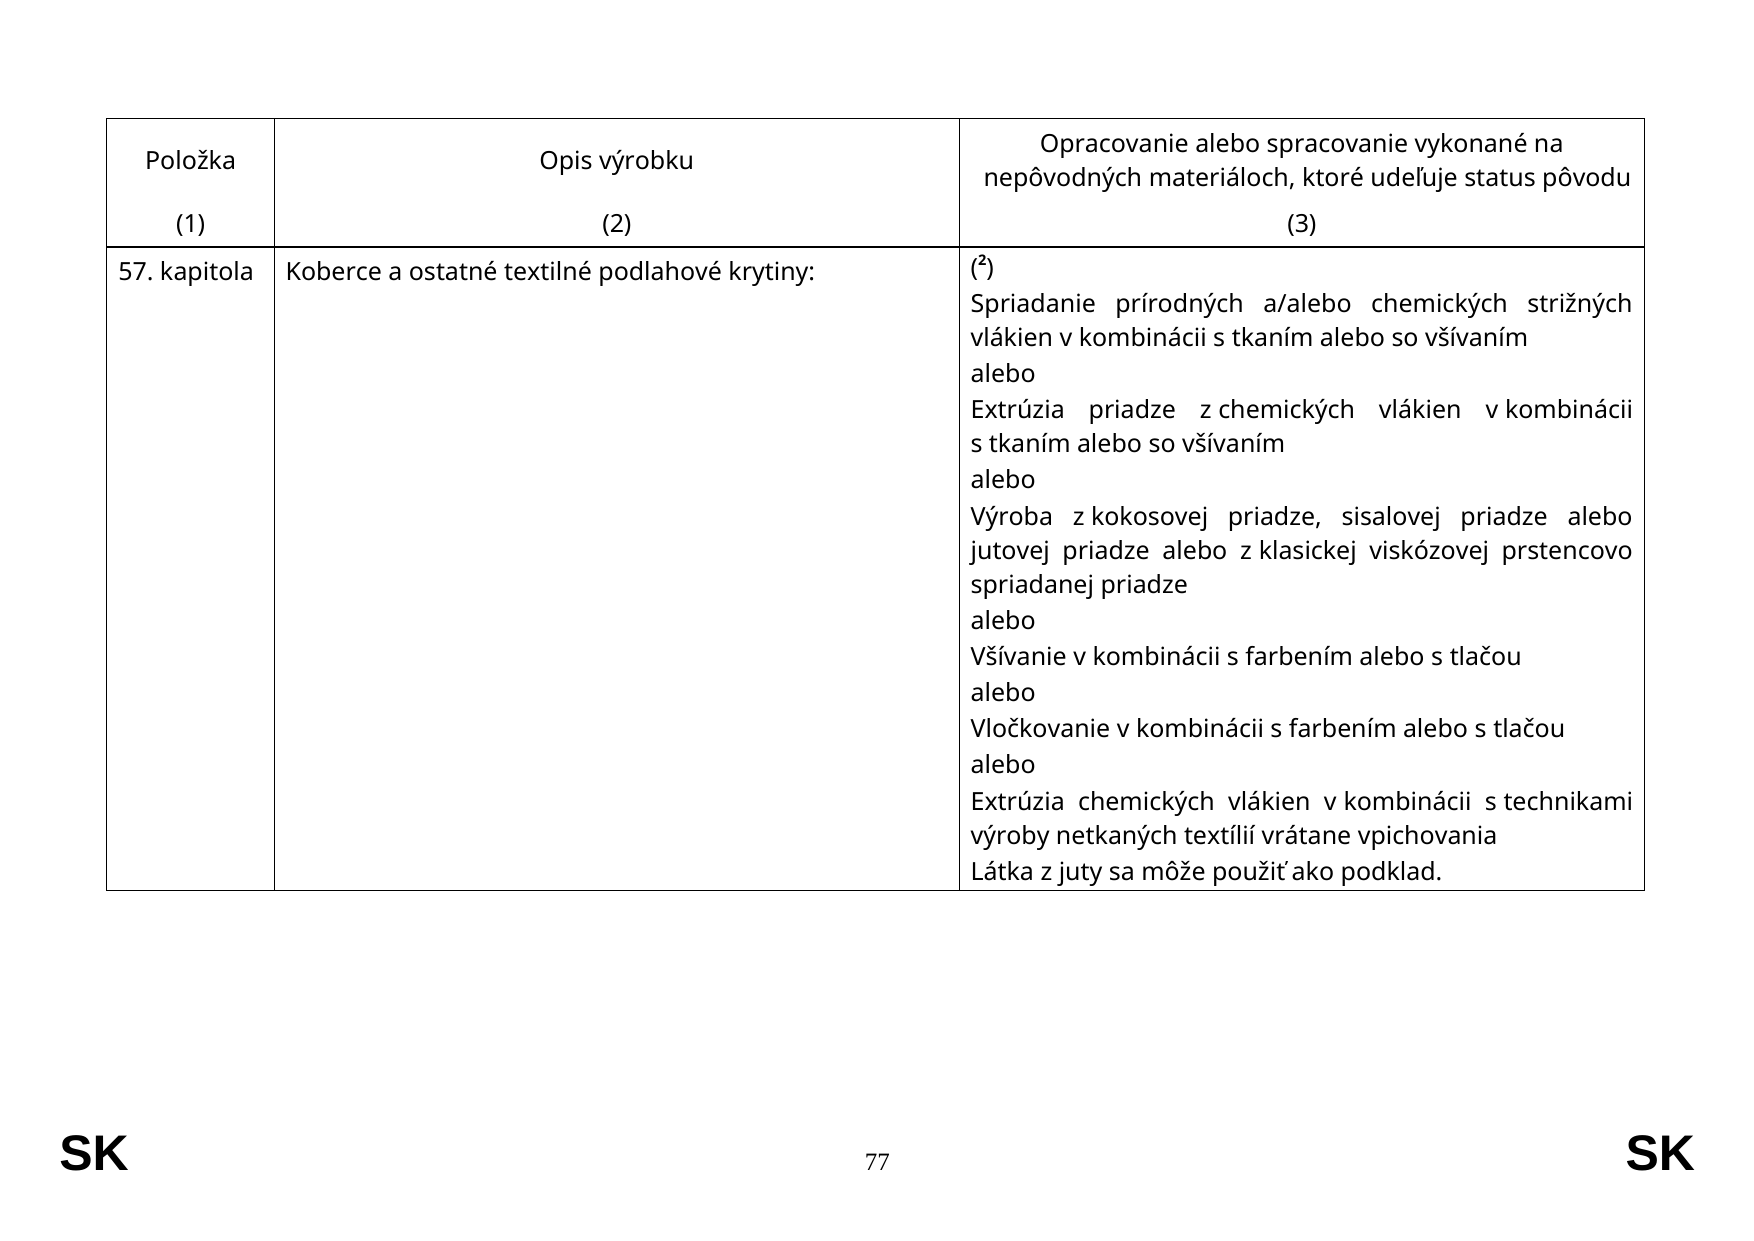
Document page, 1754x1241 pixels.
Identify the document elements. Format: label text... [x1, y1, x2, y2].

table_header Položka [107, 119, 274, 200]
table_header Opracovanie alebo spracovanie vykonané na nepôvodných materiáloch, ktoré udeľuje status pôvodu [960, 119, 1644, 200]
table_cell (3) [960, 200, 1644, 246]
table_cell (1) [107, 200, 274, 246]
table_cell 57. kapitola [107, 248, 274, 890]
table_header Opis výrobku [275, 119, 959, 200]
table_cell (2) [275, 200, 959, 246]
table_cell Koberce a ostatné textilné podlahové krytiny: [275, 248, 959, 890]
table_cell (2) Spriadanie prírodných a/alebo chemických strižných vlákien v kombinácii s tkaním alebo so všívaním alebo Extrúzia priadze z chemických vlákien v kombinácii s tkaním alebo so všívaním alebo Výroba z kokosovej priadze, sisalovej priadze alebo jutovej priadze alebo z klasickej viskózovej prstencovo spriadanej priadze alebo Všívanie v kombinácii s farbením alebo s tlačou alebo Vločkovanie v kombinácii s farbením alebo s tlačou alebo Extrúzia chemických vlákien v kombinácii s technikami výroby netkaných textílií vrátane vpichovania Látka z juty sa môže použiť ako podklad. [960, 248, 1644, 890]
